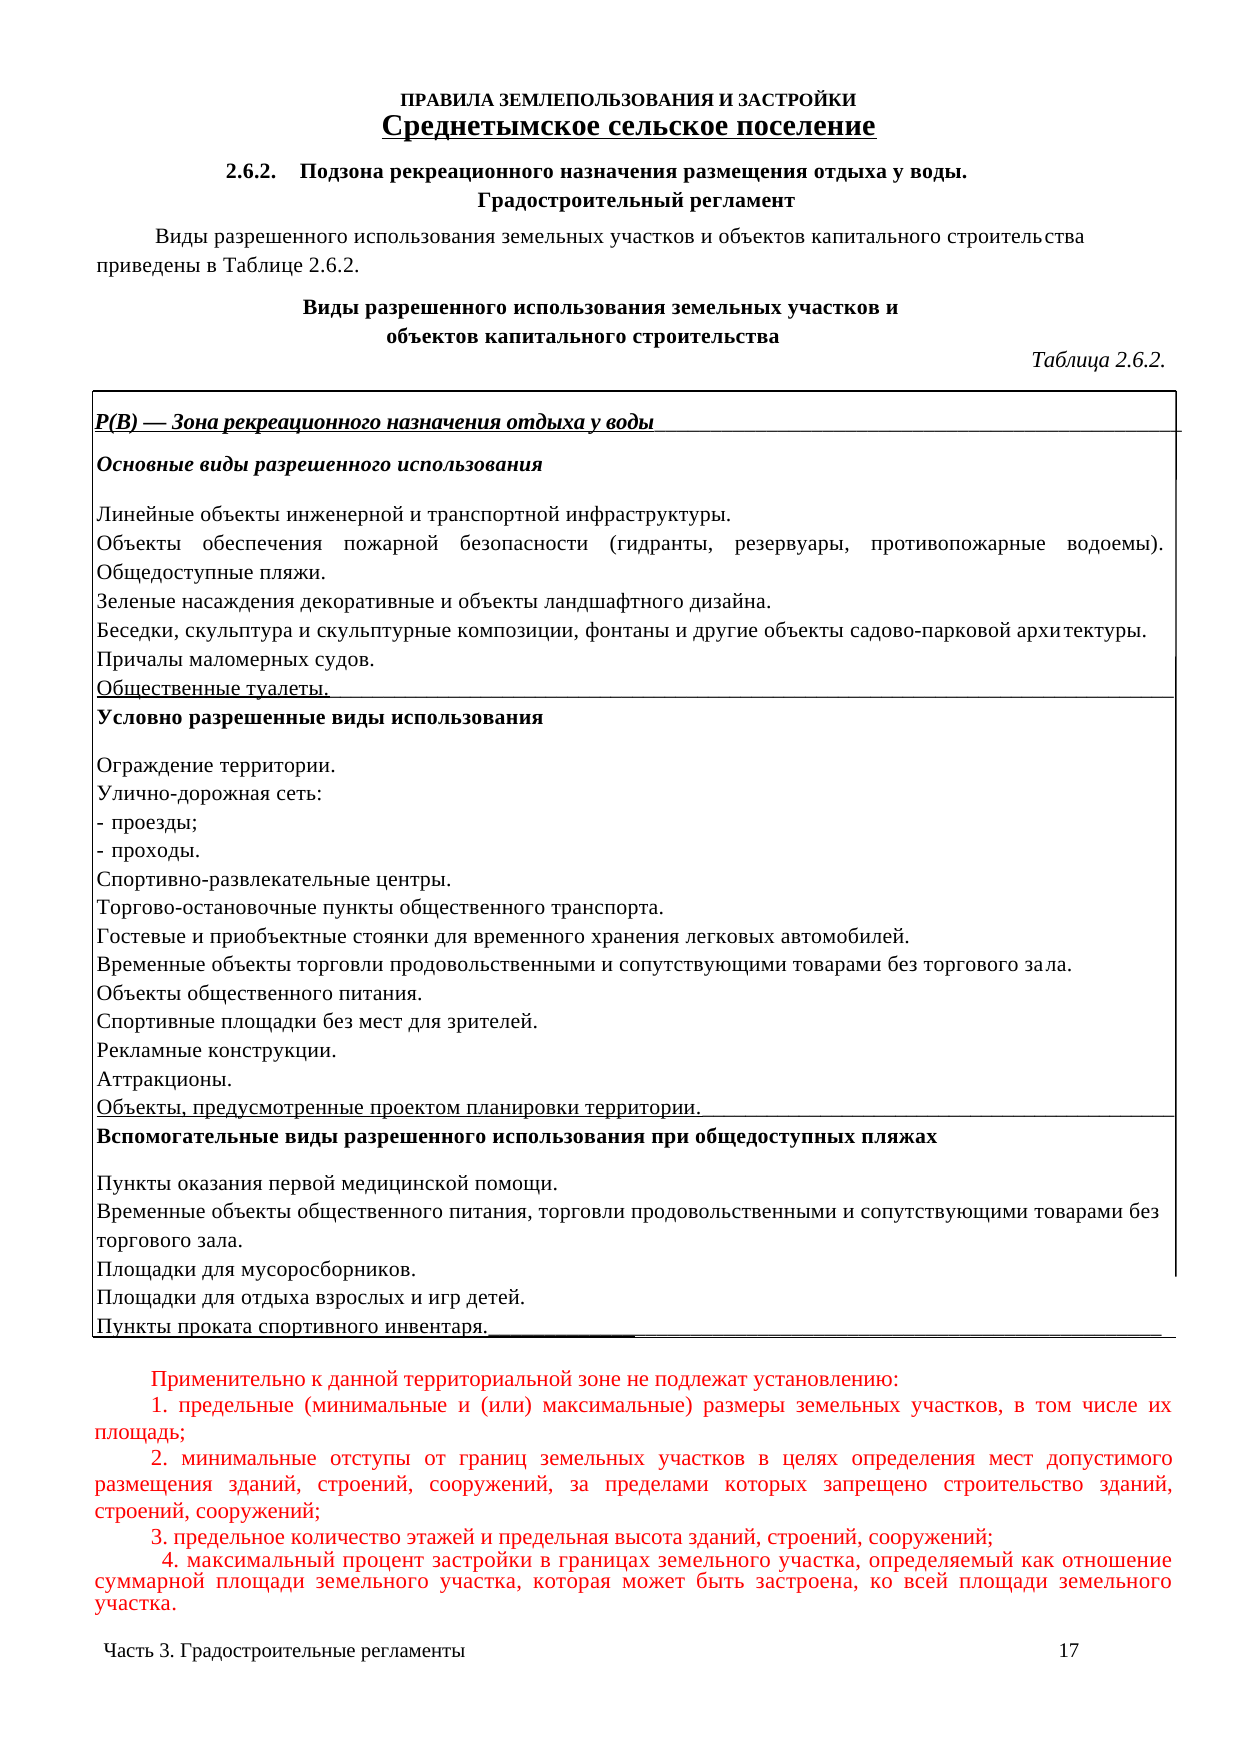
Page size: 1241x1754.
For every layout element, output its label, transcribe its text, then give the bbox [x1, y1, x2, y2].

text 3. предельное количество этажей и предельная высота зданий, строений, сооружений; [94, 1523, 1174, 1549]
text Рекламные конструкции. [96, 1034, 1174, 1063]
text Среднетымское сельское поселение [381, 112, 918, 142]
text Виды разрешенного использования земельных участков и объектов капитального строительства [303, 291, 964, 349]
text Площадки для отдыха взрослых и игр детей. [96, 1282, 1174, 1310]
text Общественные туалеты. [96, 672, 1174, 701]
text Линейные объекты инженерной и транспортной инфраструктуры. [96, 498, 1174, 527]
text Пункты оказания первой медицинской помощи. [96, 1167, 1174, 1196]
text Объекты, предусмотренные проектом планировки территории. [96, 1092, 1174, 1116]
text 17 [1058, 1641, 1079, 1662]
text Причалы маломерных судов. [96, 643, 1174, 672]
list проходы. [96, 835, 1174, 863]
text Торгово-остановочные пункты общественного транспорта. [96, 892, 1174, 920]
text Зеленые насаждения декоративные и объекты ландшафтного дизайна. [96, 585, 1174, 614]
text Пункты проката спортивного инвентаря.____________________________________________________________ [96, 1310, 1174, 1339]
text Аттракционы. [96, 1063, 1174, 1092]
text Объекты общественного питания. [96, 977, 1174, 1006]
text Объекты обеспечения пожарной безопасности (гидранты, резервуары, противопожарные водоемы). Общедоступные пляжи. [96, 527, 1166, 585]
text Площадки для мусоросборников. [96, 1253, 1174, 1282]
text 4. максимальный процент застройки в границах земельного участка, определяемый как отношение суммарной площади земельного участка, которая может быть застроена, ко всей площади земельного участка. [94, 1549, 1174, 1615]
list Подзона рекреационного назначения размещения отдыха у воды. [226, 161, 1174, 183]
text Вспомогательные виды разрешенного использования при общедоступных пляжах [96, 1120, 1166, 1149]
text Применительно к данной территориальной зоне не подлежат установлению: [94, 1365, 1174, 1391]
text Таблица 2.6.2. [94, 349, 1166, 372]
text Спортивные площадки без мест для зрителей. [96, 1006, 1174, 1034]
text Градостроительный регламент [98, 190, 1174, 212]
text Временные объекты торговли продовольственными и сопутствующими товарами без торгового зала. [96, 949, 1166, 977]
text Гостевые и приобъектные стоянки для временного хранения легковых автомобилей. [96, 920, 1174, 949]
text Улично-дорожная сеть: [96, 778, 1174, 806]
text Условно разрешенные виды использования [96, 701, 1174, 730]
text Ограждение территории. [96, 749, 1174, 778]
text Спортивно-развлекательные центры. [96, 863, 1174, 892]
text Основные виды разрешенного использования [96, 442, 841, 479]
list проезды; [96, 806, 1174, 835]
text ПРАВИЛА ЗЕМЛЕПОЛЬЗОВАНИЯ И ЗАСТРОЙКИ [381, 91, 918, 110]
text Р(В) — Зона рекреационного назначения отдыха у воды_______________________________________________ [94, 411, 1174, 434]
text 2. минимальные отступы от границ земельных участков в целях определения мест допустимого размещения зданий, строений, сооружений, за пределами которых запрещено строительство зданий, строений, сооружений; [94, 1444, 1174, 1523]
text Беседки, скульптура и скульптурные композиции, фонтаны и другие объекты садово-парковой архитектуры. [96, 614, 1166, 643]
text 1. предельные (минимальные и (или) максимальные) размеры земельных участков, в том числе их площадь; [94, 1391, 1174, 1444]
text Виды разрешенного использования земельных участков и объектов капитального строительства приведены в Таблице 2.6.2. [96, 221, 1166, 279]
text Часть 3. Градостроительные регламенты [103, 1641, 466, 1662]
text Временные объекты общественного питания, торговли продовольственными и сопутствующими товарами без торгового зала. [96, 1196, 1166, 1253]
